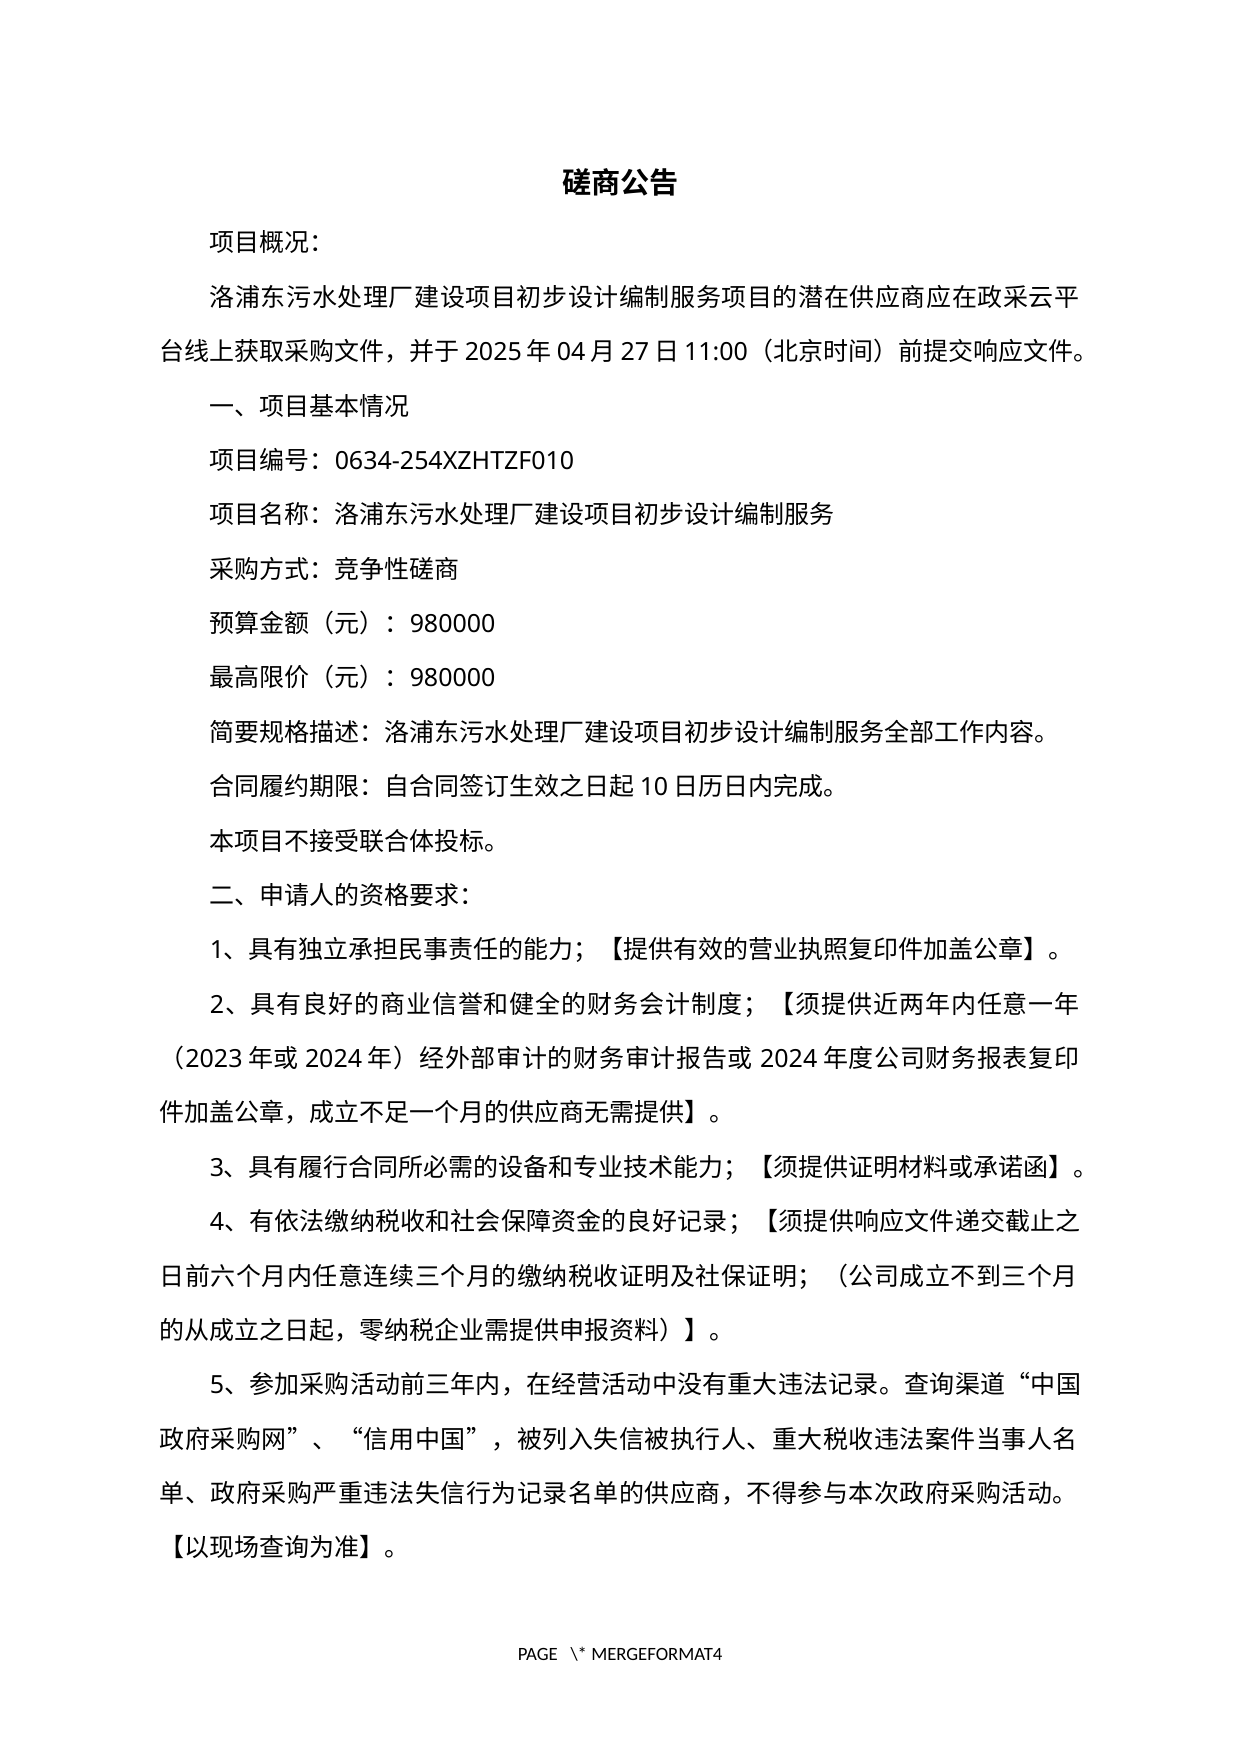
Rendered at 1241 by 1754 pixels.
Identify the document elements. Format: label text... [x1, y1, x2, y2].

text 二、申请人的资格要求： [159, 875, 1081, 912]
text 1、具有独立承担民事责任的能力；【提供有效的营业执照复印件加盖公章】。 [159, 930, 1081, 966]
text 预算金额（元）：980000 [159, 603, 1081, 640]
text 简要规格描述：洛浦东污水处理厂建设项目初步设计编制服务全部工作内容。 [159, 712, 1081, 748]
text 本项目不接受联合体投标。 [159, 821, 1081, 857]
text 5、参加采购活动前三年内，在经营活动中没有重大违法记录。查询渠道“中国政府采购网”、“信用中国”，被列入失信被执行人、重大税收违法案件当事人名单、政府采购严重违法失信行为记录名单的供应商，不得参与本次政府采购活动。【以现场查询为准】。 [159, 1365, 1081, 1564]
text 3、具有履行合同所必需的设备和专业技术能力；【须提供证明材料或承诺函】。 [159, 1147, 1081, 1183]
text 一、项目基本情况 [159, 386, 1081, 422]
text 采购方式：竞争性磋商 [159, 549, 1081, 585]
text 合同履约期限：自合同签订生效之日起10日历日内完成。 [159, 767, 1081, 803]
text 最高限价（元）：980000 [159, 658, 1081, 694]
text 4、有依法缴纳税收和社会保障资金的良好记录；【须提供响应文件递交截止之日前六个月内任意连续三个月的缴纳税收证明及社保证明；（公司成立不到三个月的从成立之日起，零纳税企业需提供申报资料）】。 [159, 1202, 1081, 1347]
text 项目编号：0634-254XZHTZF010 [159, 440, 1081, 477]
text 项目名称：洛浦东污水处理厂建设项目初步设计编制服务 [159, 495, 1081, 531]
text 洛浦东污水处理厂建设项目初步设计编制服务项目的潜在供应商应在政采云平台线上获取采购文件，并于2025年04月27日11:00（北京时间）前提交响应文件。 [159, 277, 1081, 368]
text 项目概况： [159, 223, 1081, 259]
text 2、具有良好的商业信誉和健全的财务会计制度；【须提供近两年内任意一年（2023年或2024年）经外部审计的财务审计报告或2024年度公司财务报表复印件加盖公章，成立不足一个月的供应商无需提供】。 [159, 984, 1081, 1129]
text 磋商公告 [159, 159, 1081, 202]
